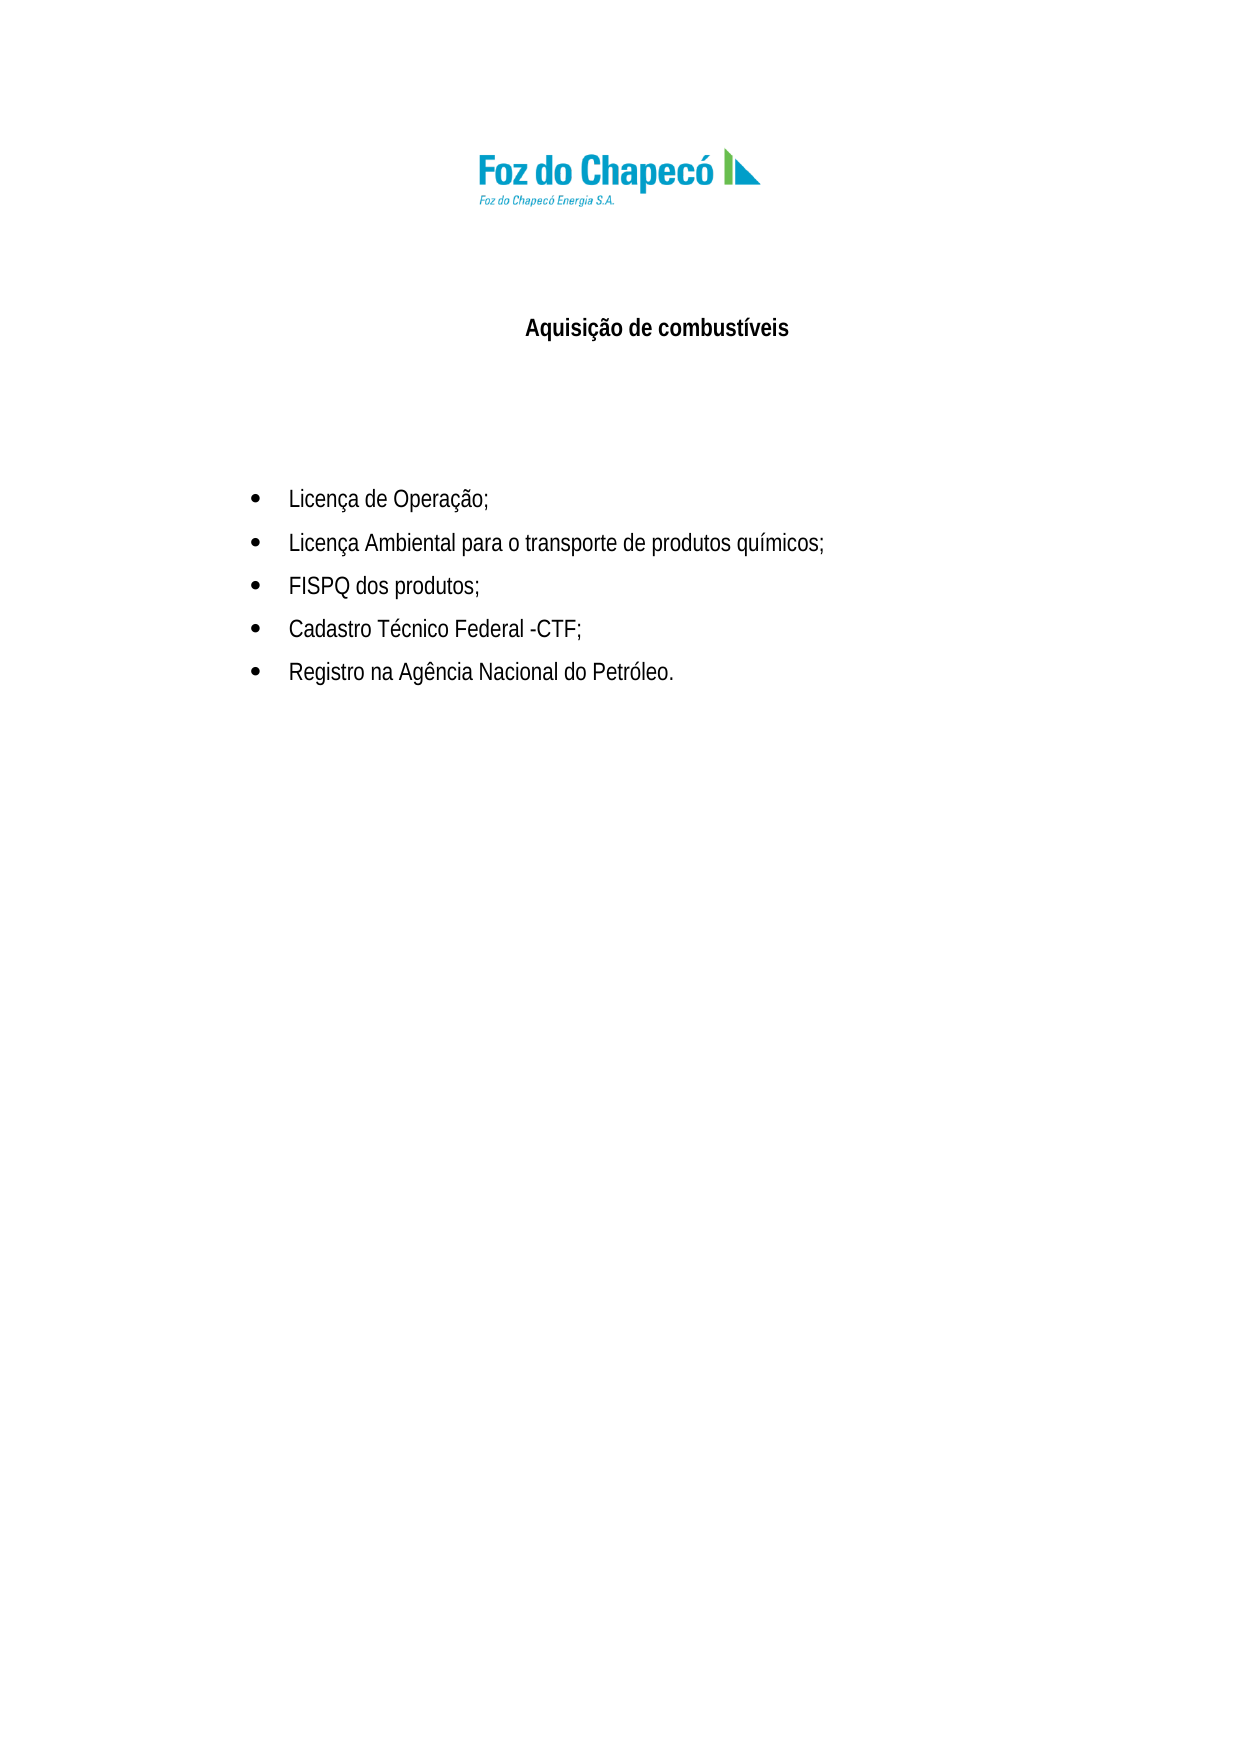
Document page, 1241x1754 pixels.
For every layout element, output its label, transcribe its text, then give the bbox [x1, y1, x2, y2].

list Registro na Agência Nacional do Petróleo. [251, 657, 1063, 686]
list Cadastro Técnico Federal -CTF; [251, 614, 1063, 643]
text Aquisição de combustíveis [177, 313, 1063, 341]
list Licença Ambiental para o transporte de produtos químicos; [251, 528, 1063, 556]
picture [479, 147, 761, 207]
list FISPQ dos produtos; [251, 571, 1063, 600]
list Licença de Operação; [251, 484, 1063, 513]
picture [501, 168, 506, 181]
